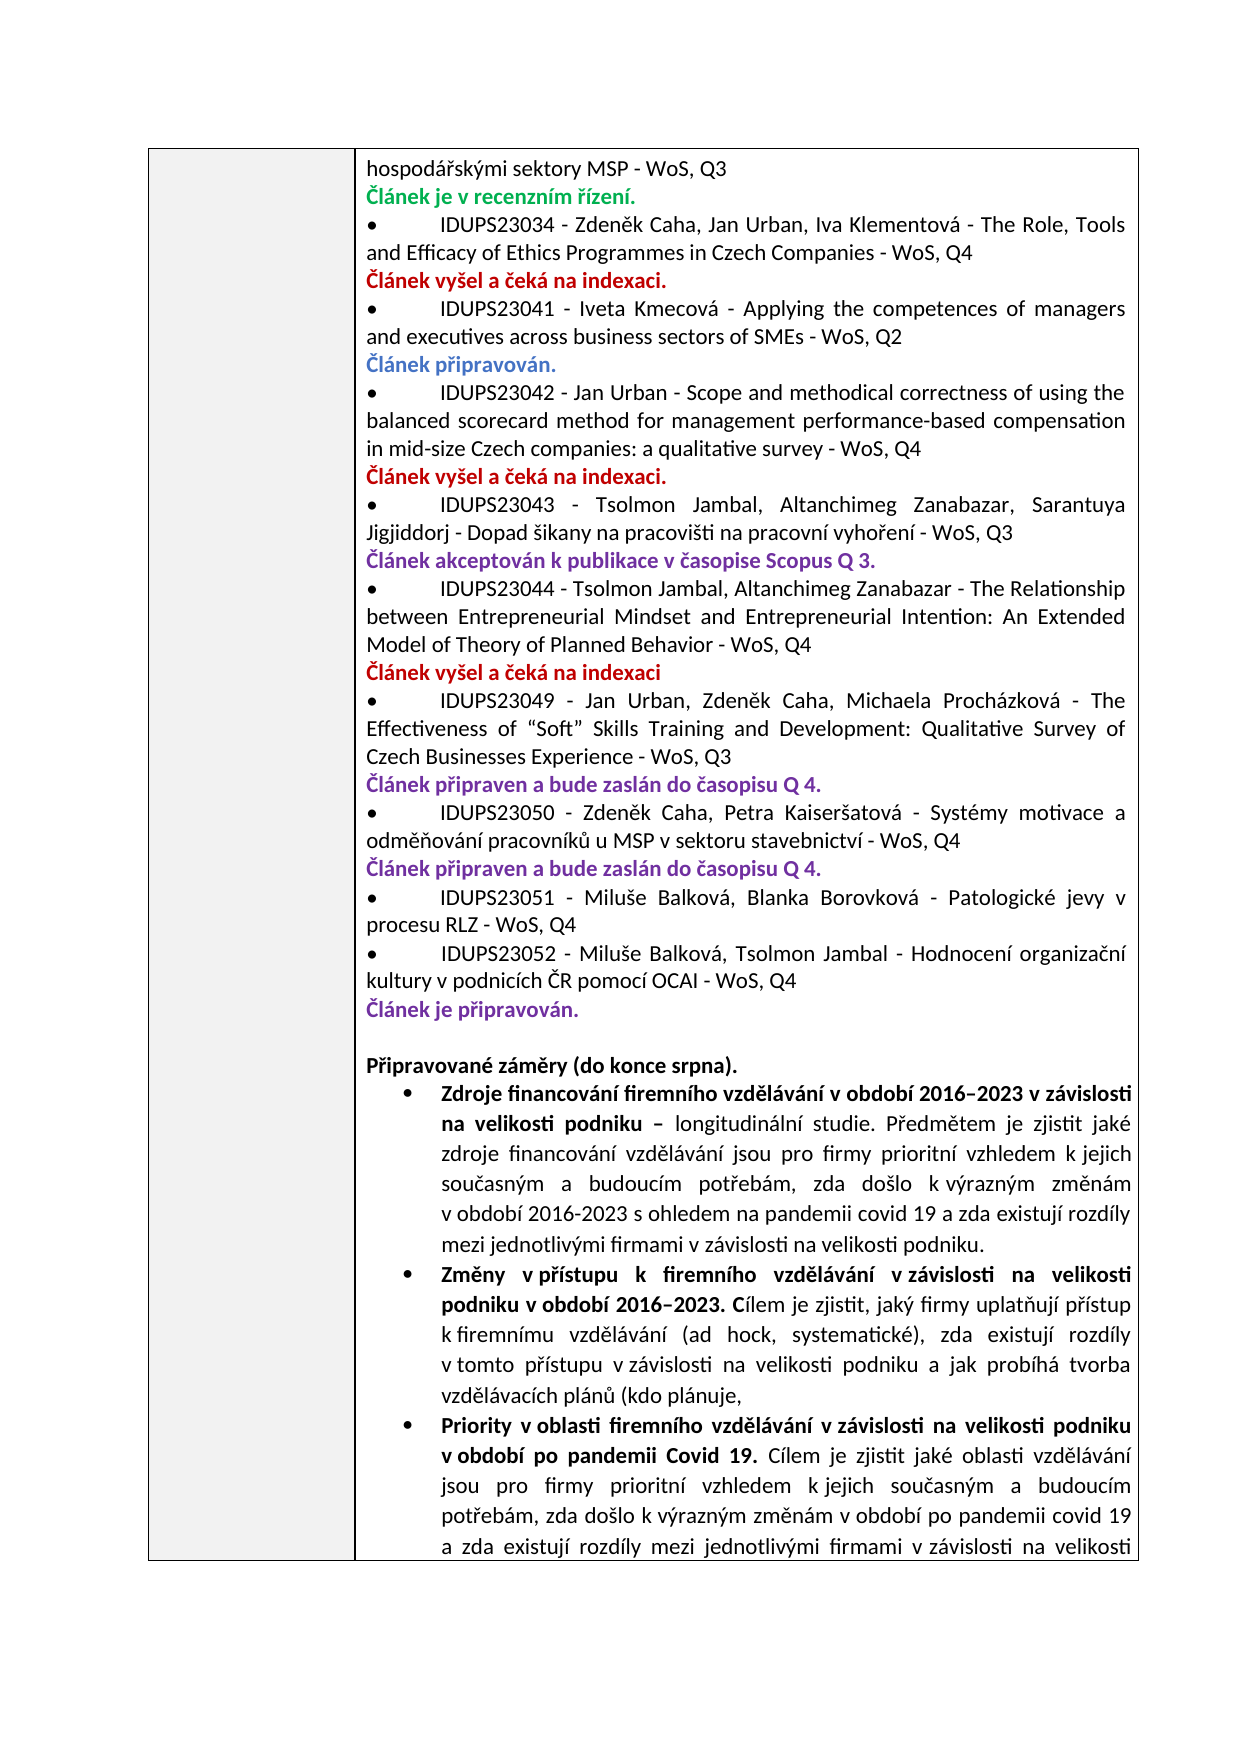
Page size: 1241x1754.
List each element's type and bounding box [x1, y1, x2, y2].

table_header [149, 149, 354, 1560]
table_header [356, 149, 1138, 1560]
